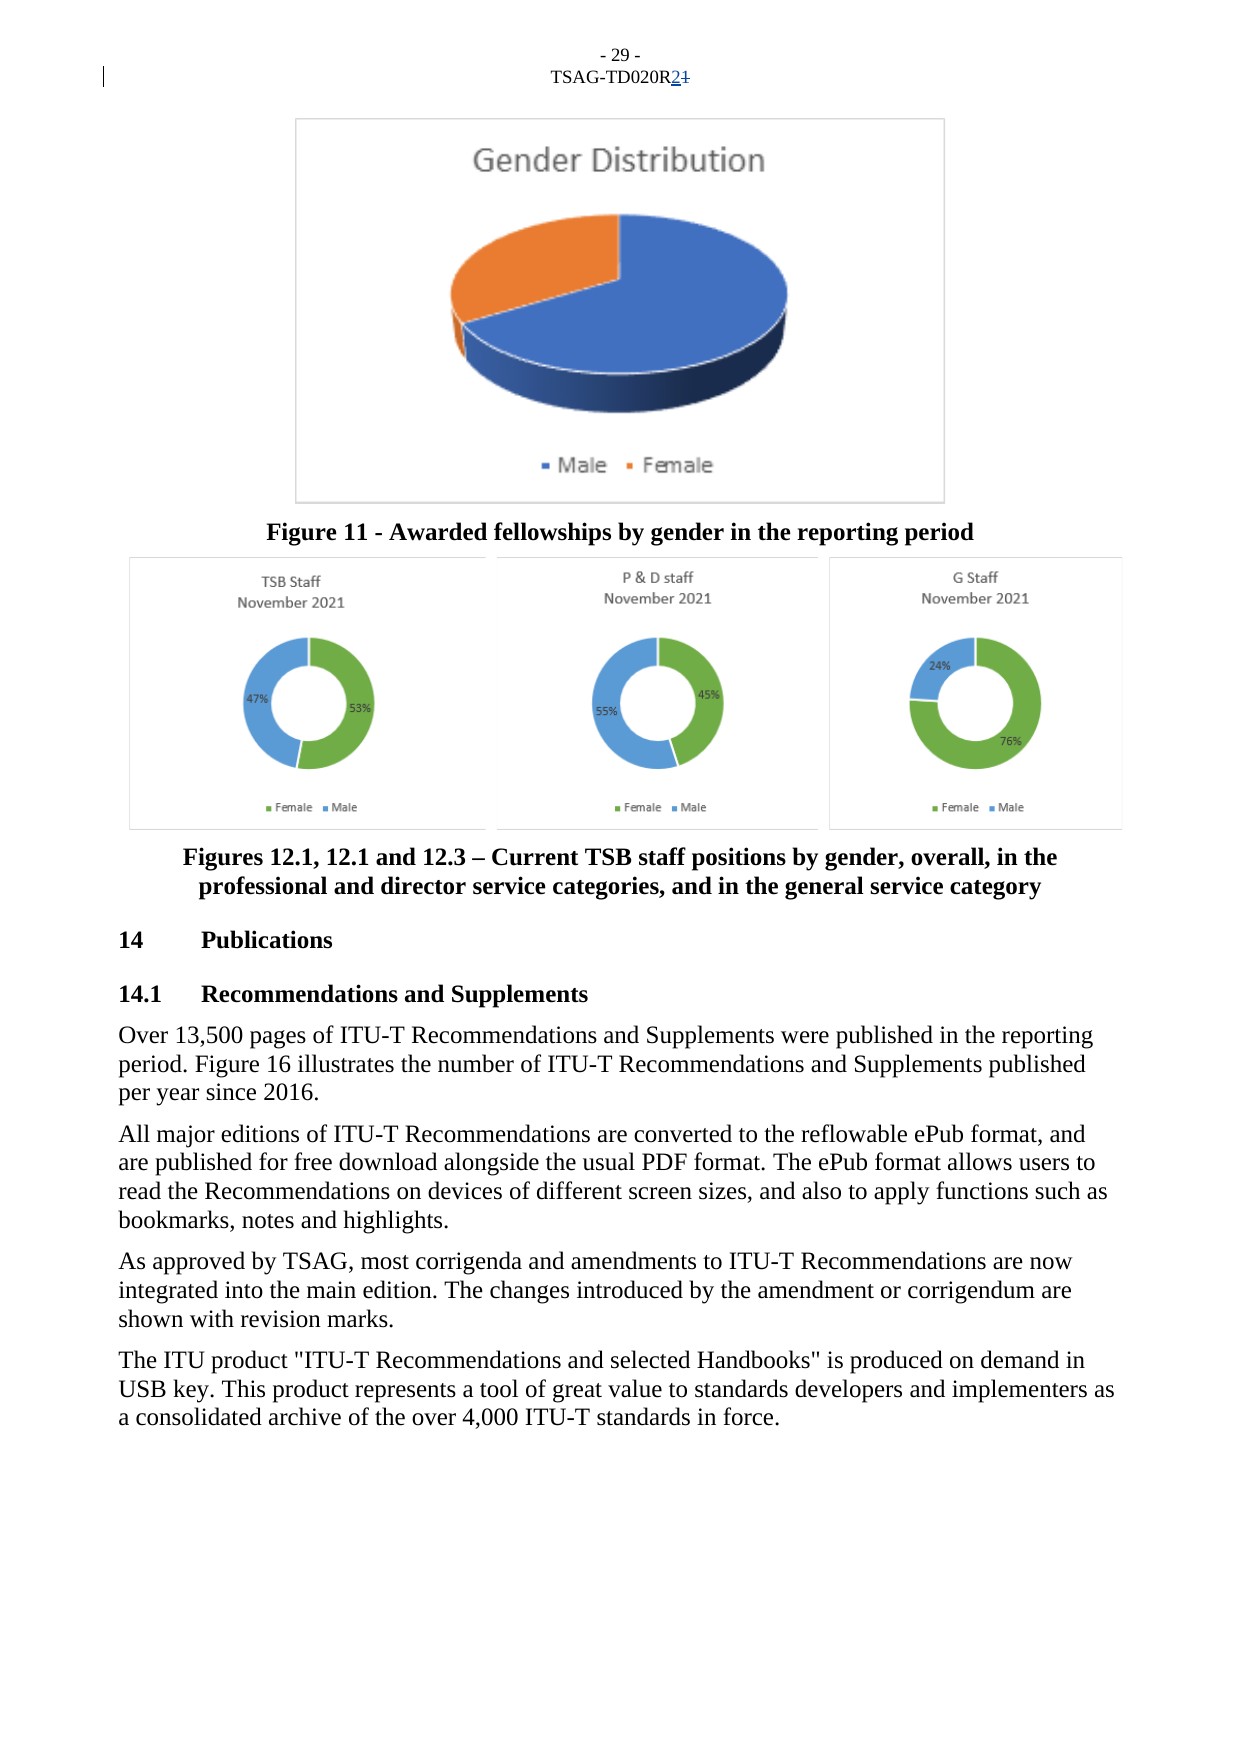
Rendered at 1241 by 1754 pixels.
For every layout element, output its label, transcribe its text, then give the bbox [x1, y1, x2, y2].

text All major editions of ITU-T Recommendations are converted to the reflowable ePub format, and are published for free download alongside the usual PDF format. The ePub format allows users to read the Recommendations on devices of different screen sizes, and also to apply functions such as bookmarks, notes and highlights. [118, 1119, 1122, 1234]
picture [129, 557, 486, 830]
subtitle 14.1 Recommendations and Supplements [118, 979, 1122, 1007]
picture [295, 118, 946, 504]
text Figures 12.1, 12.1 and 12.3 – Current TSB staff positions by gender, overall, in the professional and director service categories, and in the general service category [118, 842, 1122, 900]
subtitle 14 Publications [118, 925, 1122, 954]
picture [829, 557, 1123, 830]
picture [497, 557, 819, 830]
table_header [486, 545, 818, 830]
text As approved by TSAG, most corrigenda and amendments to ITU-T Recommendations are now integrated into the main edition. The changes introduced by the amendment or corrigendum are shown with revision marks. [118, 1246, 1122, 1332]
table_header [818, 545, 1122, 830]
text Figure 11 - Awarded fellowships by gender in the reporting period [118, 517, 1122, 545]
text Over 13,500 pages of ITU-T Recommendations and Supplements were published in the reporting period. Figure 16 illustrates the number of ITU-T Recommendations and Supplements published per year since 2016. [118, 1020, 1122, 1106]
text The ITU product "ITU-T Recommendations and selected Handbooks" is produced on demand in USB key. This product represents a tool of great value to standards developers and implementers as a consolidated archive of the over 4,000 ITU-T standards in force. [118, 1345, 1122, 1431]
table_header [118, 545, 486, 830]
